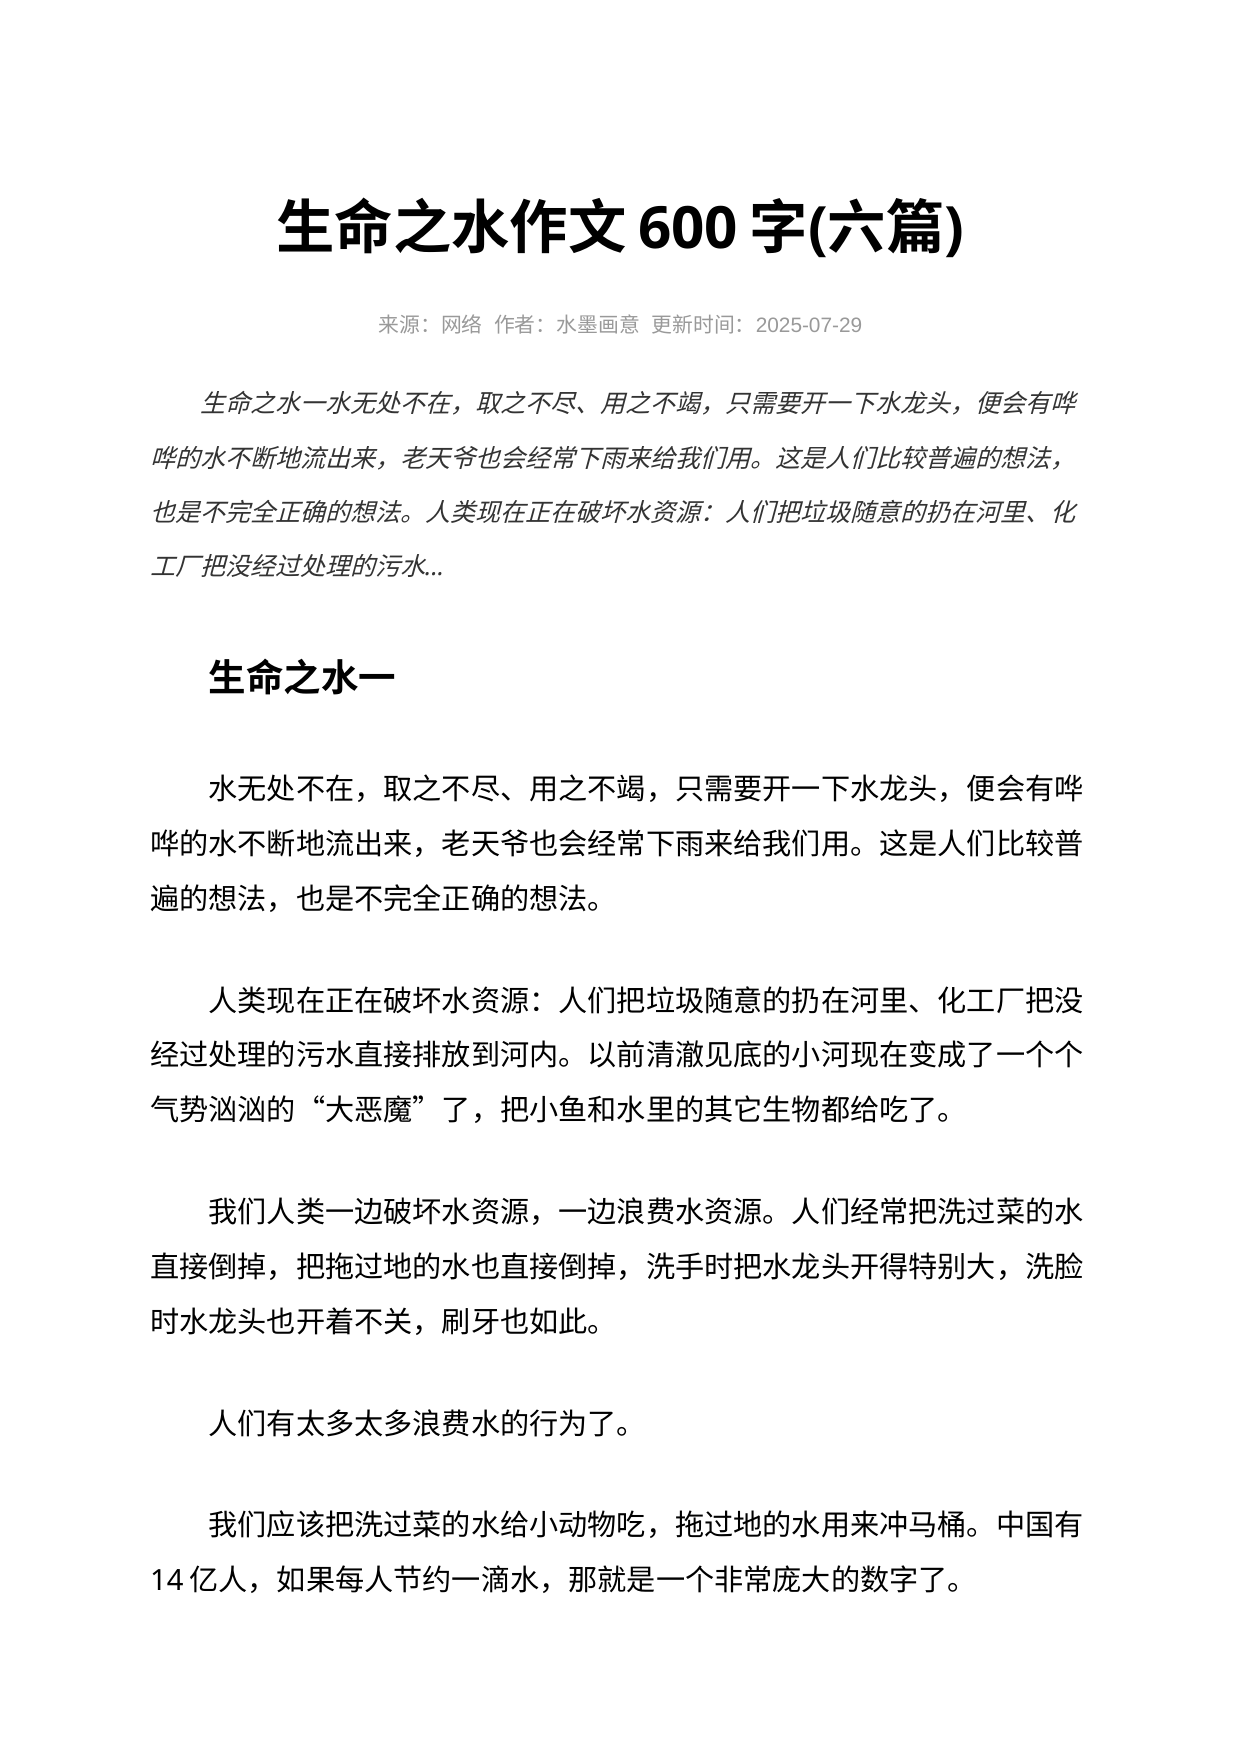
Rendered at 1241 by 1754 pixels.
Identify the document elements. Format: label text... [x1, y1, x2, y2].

subtitle 生命之水作文600字(六篇) [150, 181, 1090, 266]
text 人们有太多太多浪费水的行为了。 [150, 1400, 1090, 1442]
text 生命之水一水无处不在，取之不尽、用之不竭，只需要开一下水龙头，便会有哗哗的水不断地流出来，老天爷也会经常下雨来给我们用。这是人们比较普遍的想法，也是不完全正确的想法。人类现在正在破坏水资源：人们把垃圾随意的扔在河里、化工厂把没经过处理的污水... [150, 384, 1090, 583]
text 水无处不在，取之不尽、用之不竭，只需要开一下水龙头，便会有哗哗的水不断地流出来，老天爷也会经常下雨来给我们用。这是人们比较普遍的想法，也是不完全正确的想法。 [150, 766, 1090, 918]
text 我们人类一边破坏水资源，一边浪费水资源。人们经常把洗过菜的水直接倒掉，把拖过地的水也直接倒掉，洗手时把水龙头开得特别大，洗脸时水龙头也开着不关，刷牙也如此。 [150, 1189, 1090, 1341]
text 来源：网络 作者：水墨画意 更新时间：2025-07-29 [150, 313, 1090, 337]
text 我们应该把洗过菜的水给小动物吃，拖过地的水用来冲马桶。中国有14亿人，如果每人节约一滴水，那就是一个非常庞大的数字了。 [150, 1502, 1090, 1599]
text 生命之水一 [150, 648, 1090, 702]
text 人类现在正在破坏水资源：人们把垃圾随意的扔在河里、化工厂把没经过处理的污水直接排放到河内。以前清澈见底的小河现在变成了一个个气势汹汹的“大恶魔”了，把小鱼和水里的其它生物都给吃了。 [150, 977, 1090, 1129]
